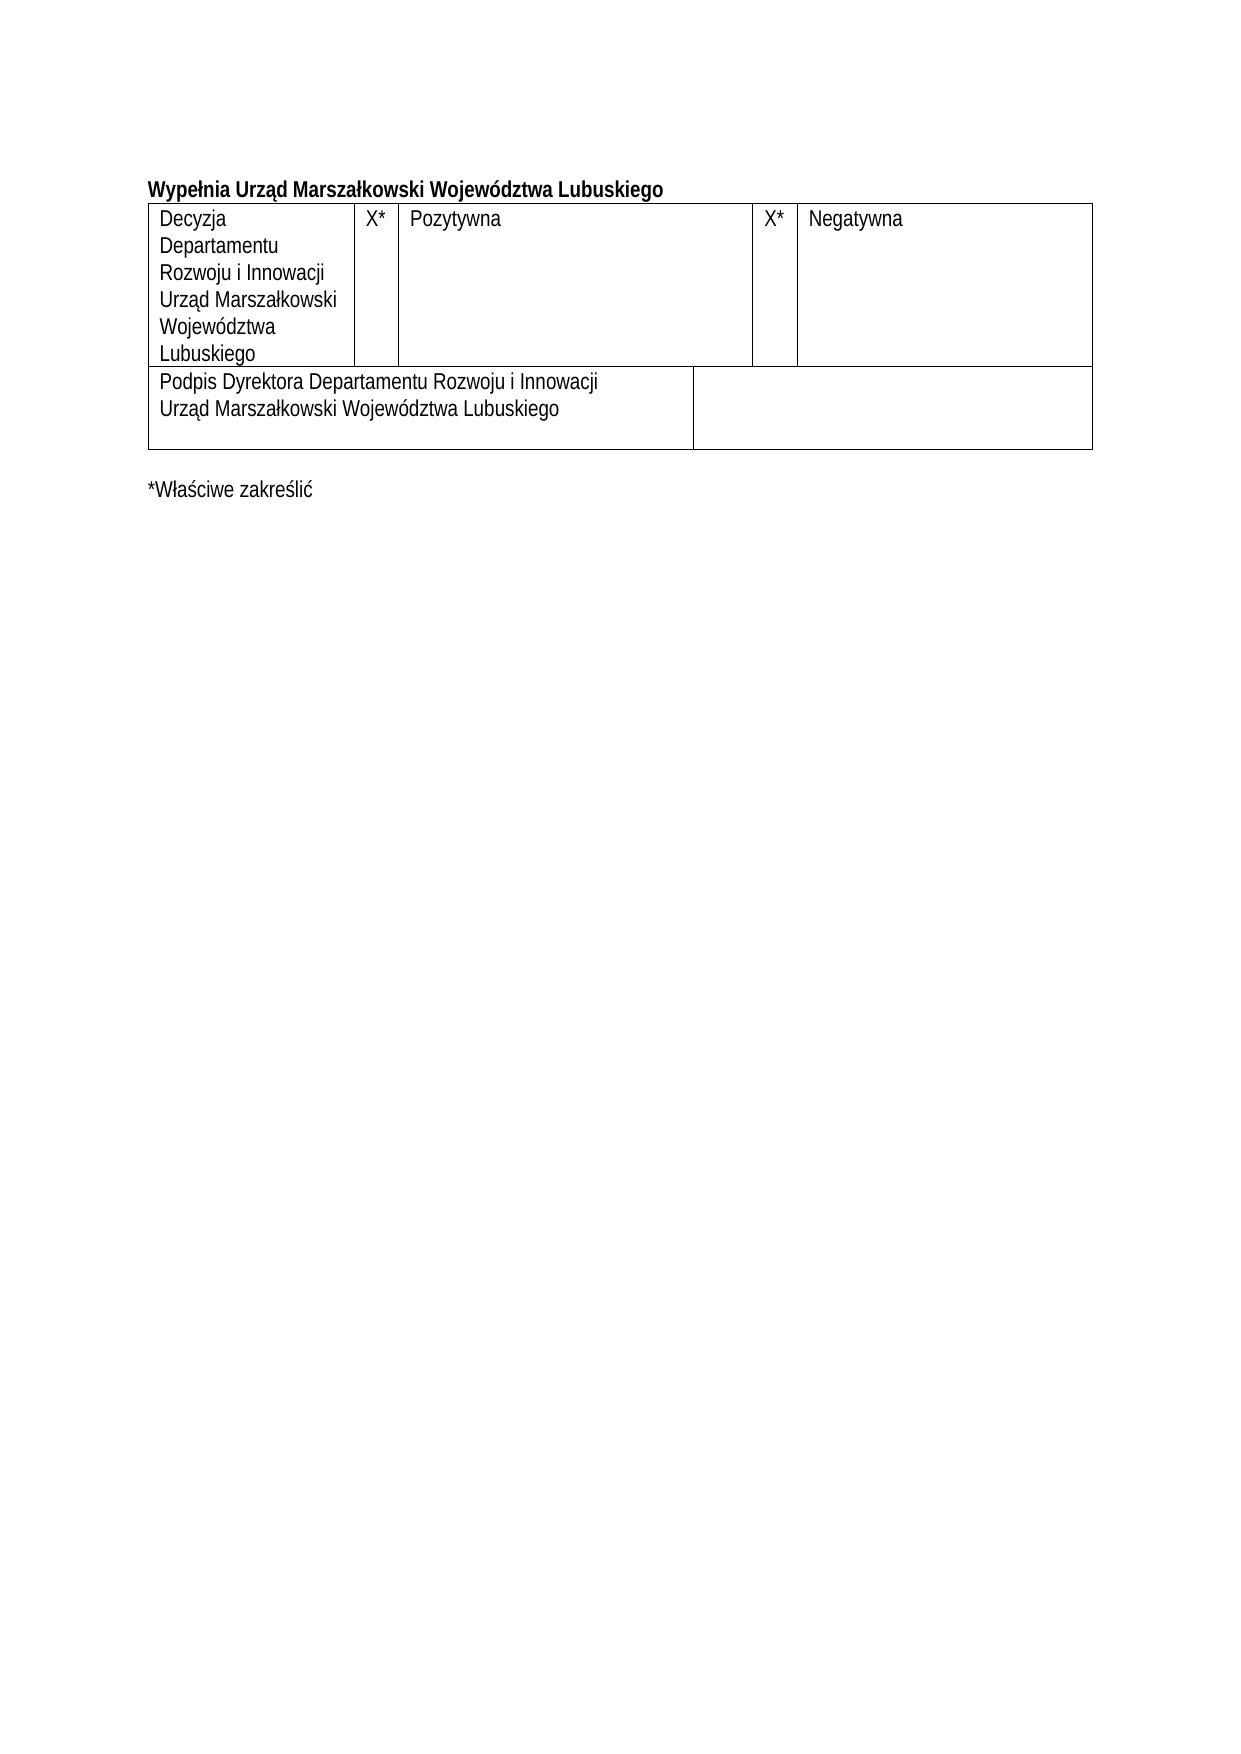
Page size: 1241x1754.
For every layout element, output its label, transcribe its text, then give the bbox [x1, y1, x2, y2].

table_cell Podpis Dyrektora Departamentu Rozwoju i Innowacji Urząd Marszałkowski Województwa Lubuskiego [149, 367, 693, 448]
table_header X* [753, 204, 797, 366]
table_header X* [355, 204, 398, 366]
table_header Pozytywna [399, 204, 752, 366]
text *Właściwe zakreślić [148, 476, 1093, 502]
table_header Negatywna [798, 204, 1092, 366]
text Wypełnia Urząd Marszałkowski Województwa Lubuskiego [148, 176, 1093, 203]
table_header Decyzja Departamentu Rozwoju i Innowacji Urząd Marszałkowski Województwa Lubuskiego [149, 204, 354, 366]
table_cell [694, 367, 1092, 448]
